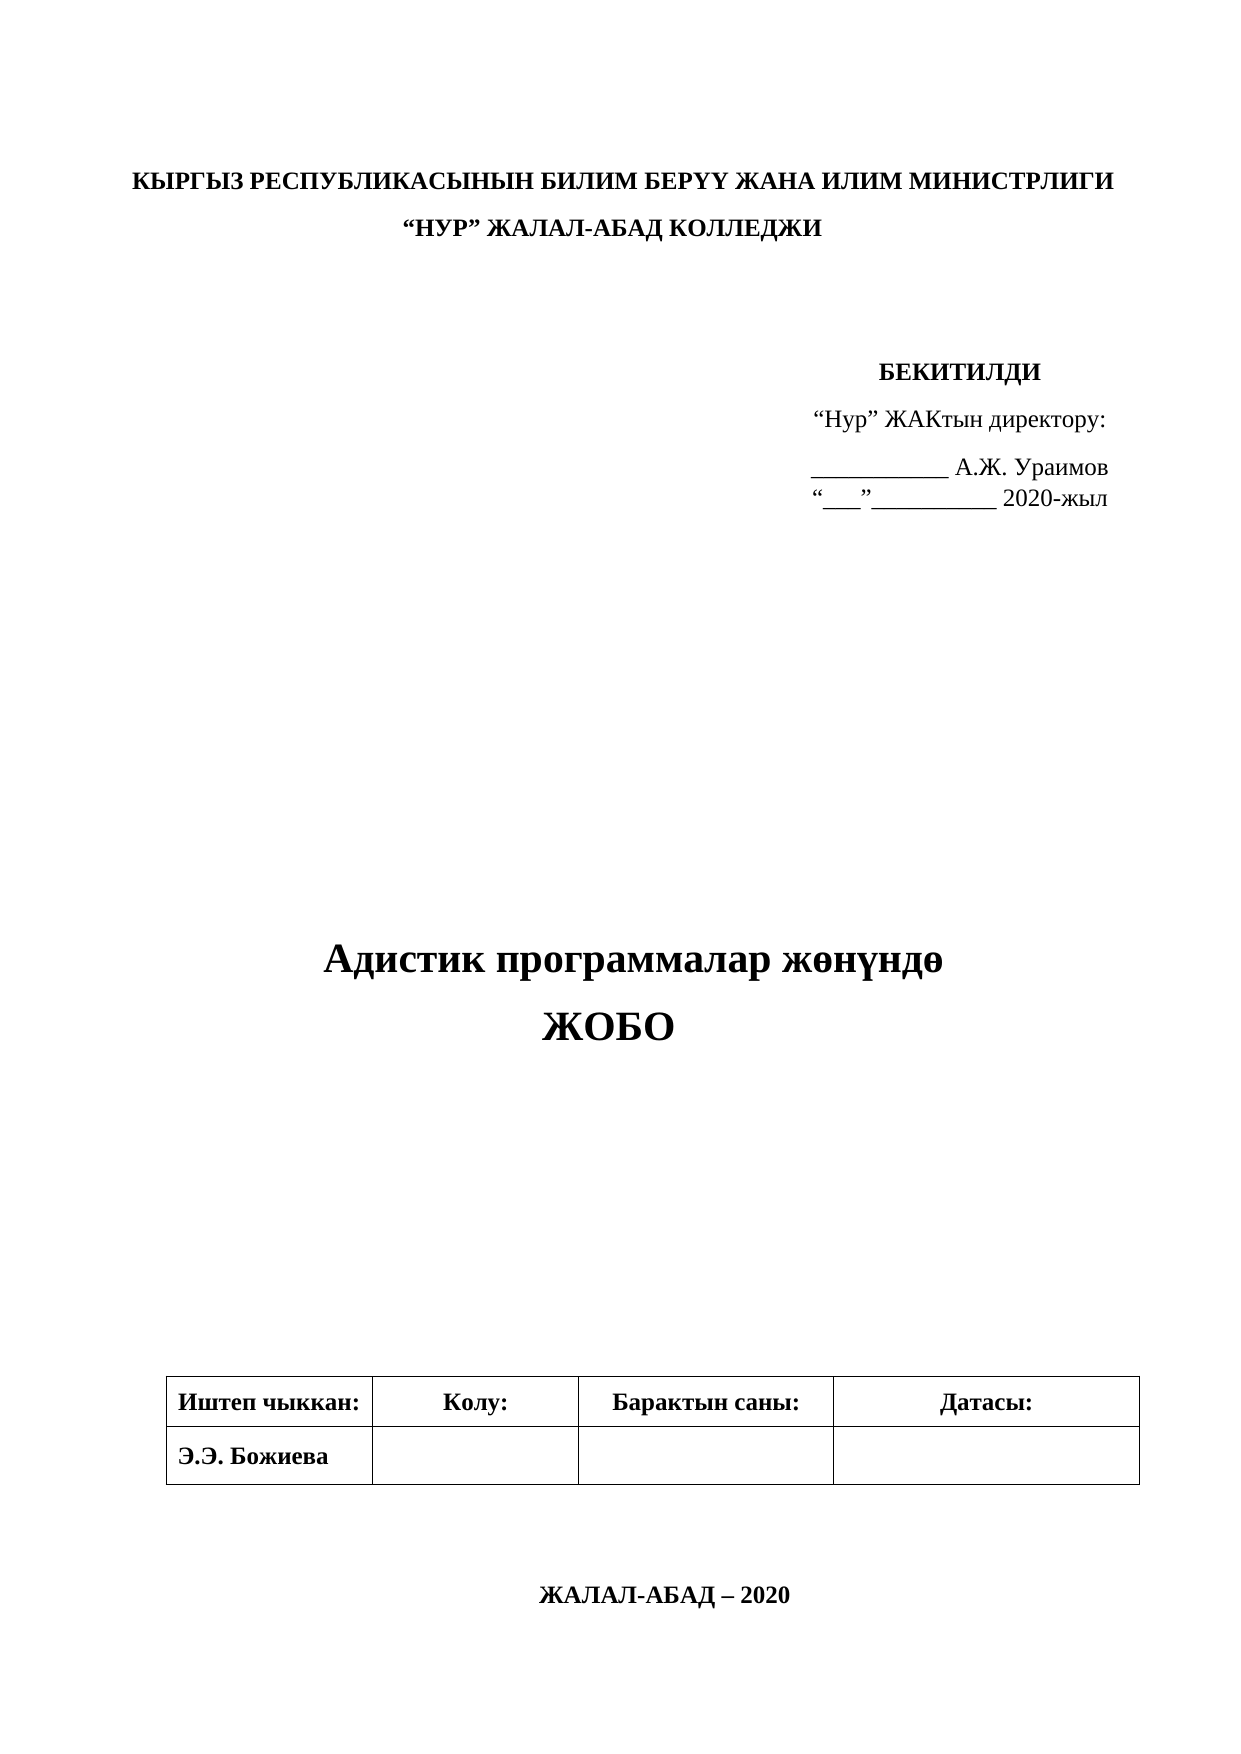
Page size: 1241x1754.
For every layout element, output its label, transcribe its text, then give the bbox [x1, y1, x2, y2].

table_header Барактын саны: [579, 1377, 833, 1426]
text ЖАЛАЛ-АБАД – 2020 [177, 1580, 1152, 1609]
table_cell [373, 1427, 578, 1484]
text Адистик программалар жөнүндө [177, 933, 1152, 981]
table_cell [579, 1427, 833, 1484]
table_header Датасы: [834, 1377, 1139, 1426]
text ЖОБО [177, 1001, 1152, 1049]
text КЫРГЫЗ РЕСПУБЛИКАСЫНЫН БИЛИМ БЕРҮҮ ЖАНА ИЛИМ МИНИСТРЛИГИ [88, 166, 1158, 194]
table_cell Э.Э. Божиева [167, 1427, 372, 1484]
table_header Иштеп чыккан: [167, 1377, 372, 1426]
table_header Колу: [373, 1377, 578, 1426]
table_cell [834, 1427, 1139, 1484]
text “НУР” ЖАЛАЛ-АБАД КОЛЛЕДЖИ [177, 213, 1152, 242]
text “Нур” ЖАКтын директору: [768, 404, 1152, 433]
text БЕКИТИЛДИ [768, 357, 1152, 385]
text ___________ А.Ж. Ураимов “___”__________ 2020-жыл [768, 452, 1152, 512]
